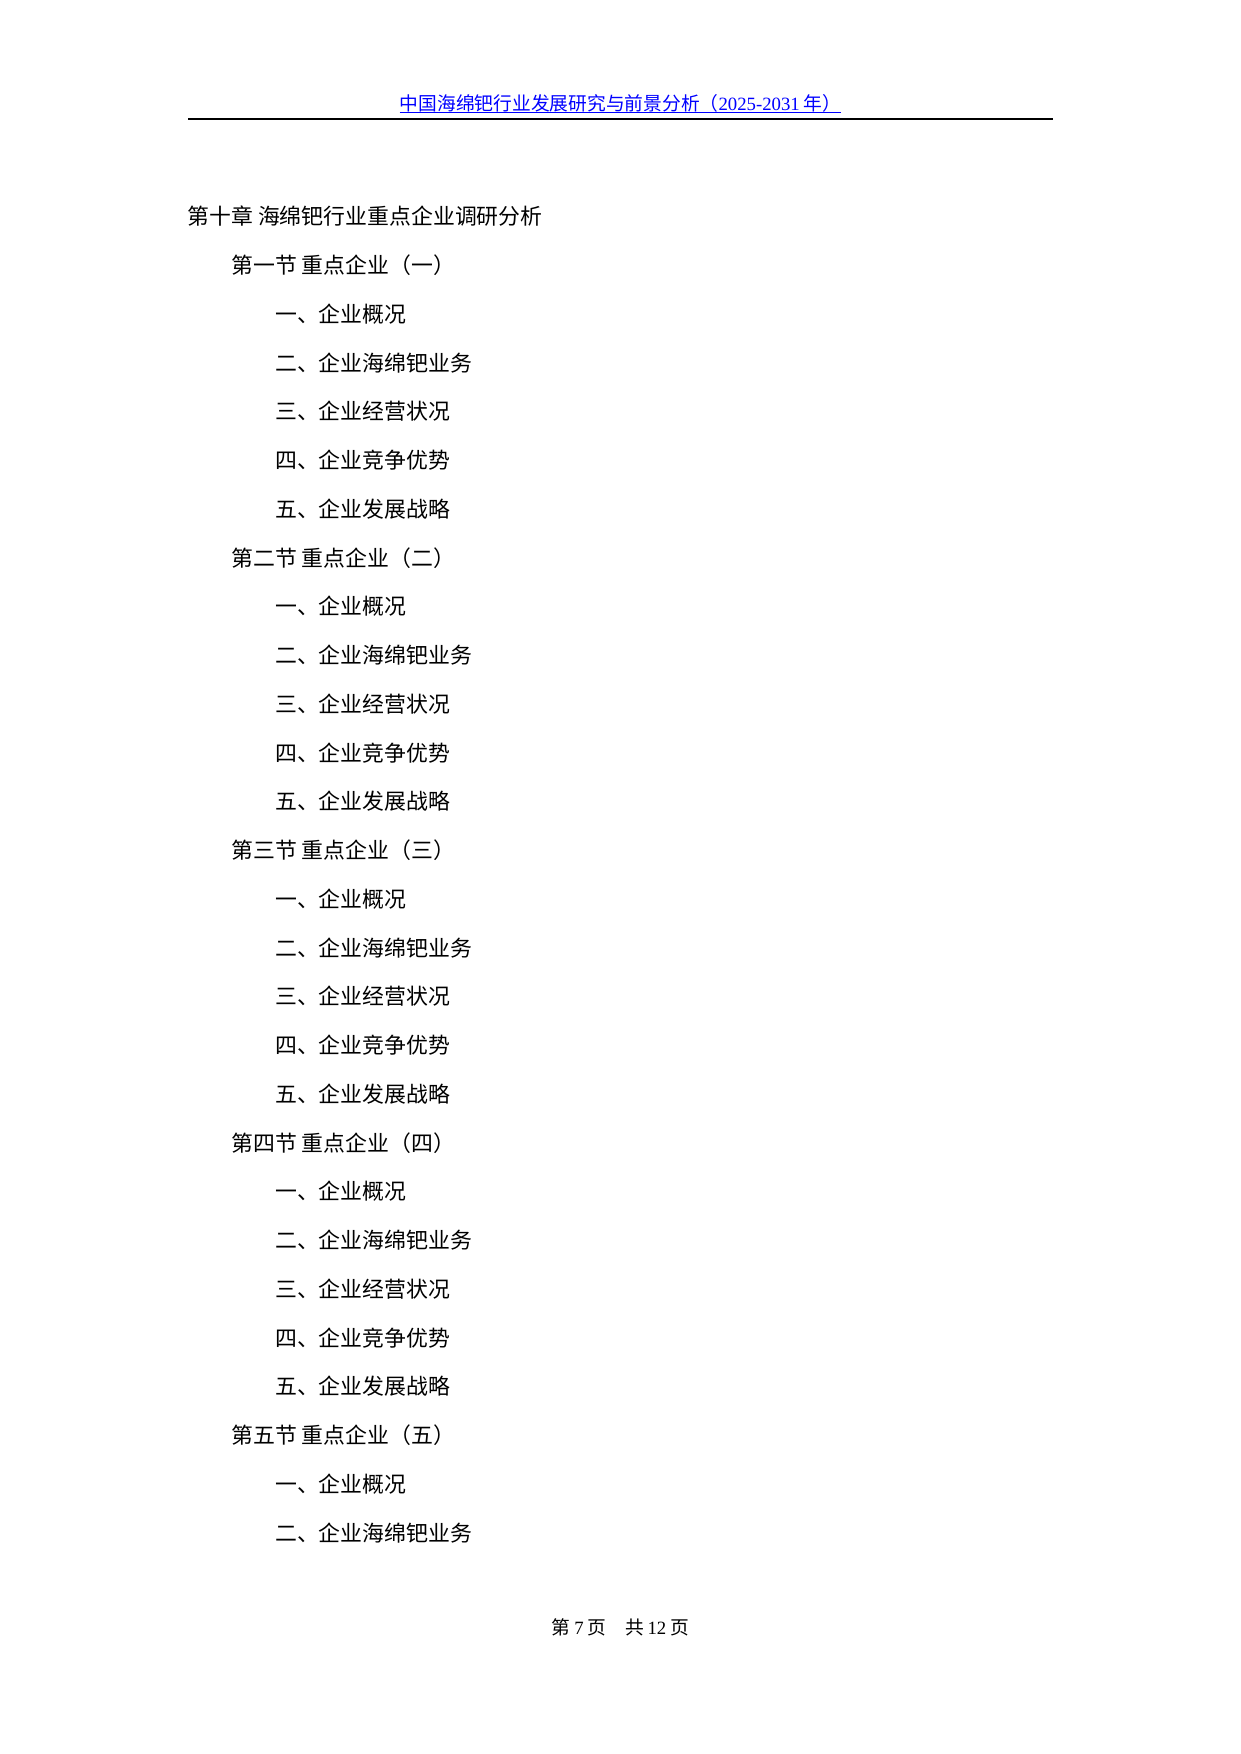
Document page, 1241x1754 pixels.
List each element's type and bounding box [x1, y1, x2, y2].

text [187, 150, 1053, 1548]
